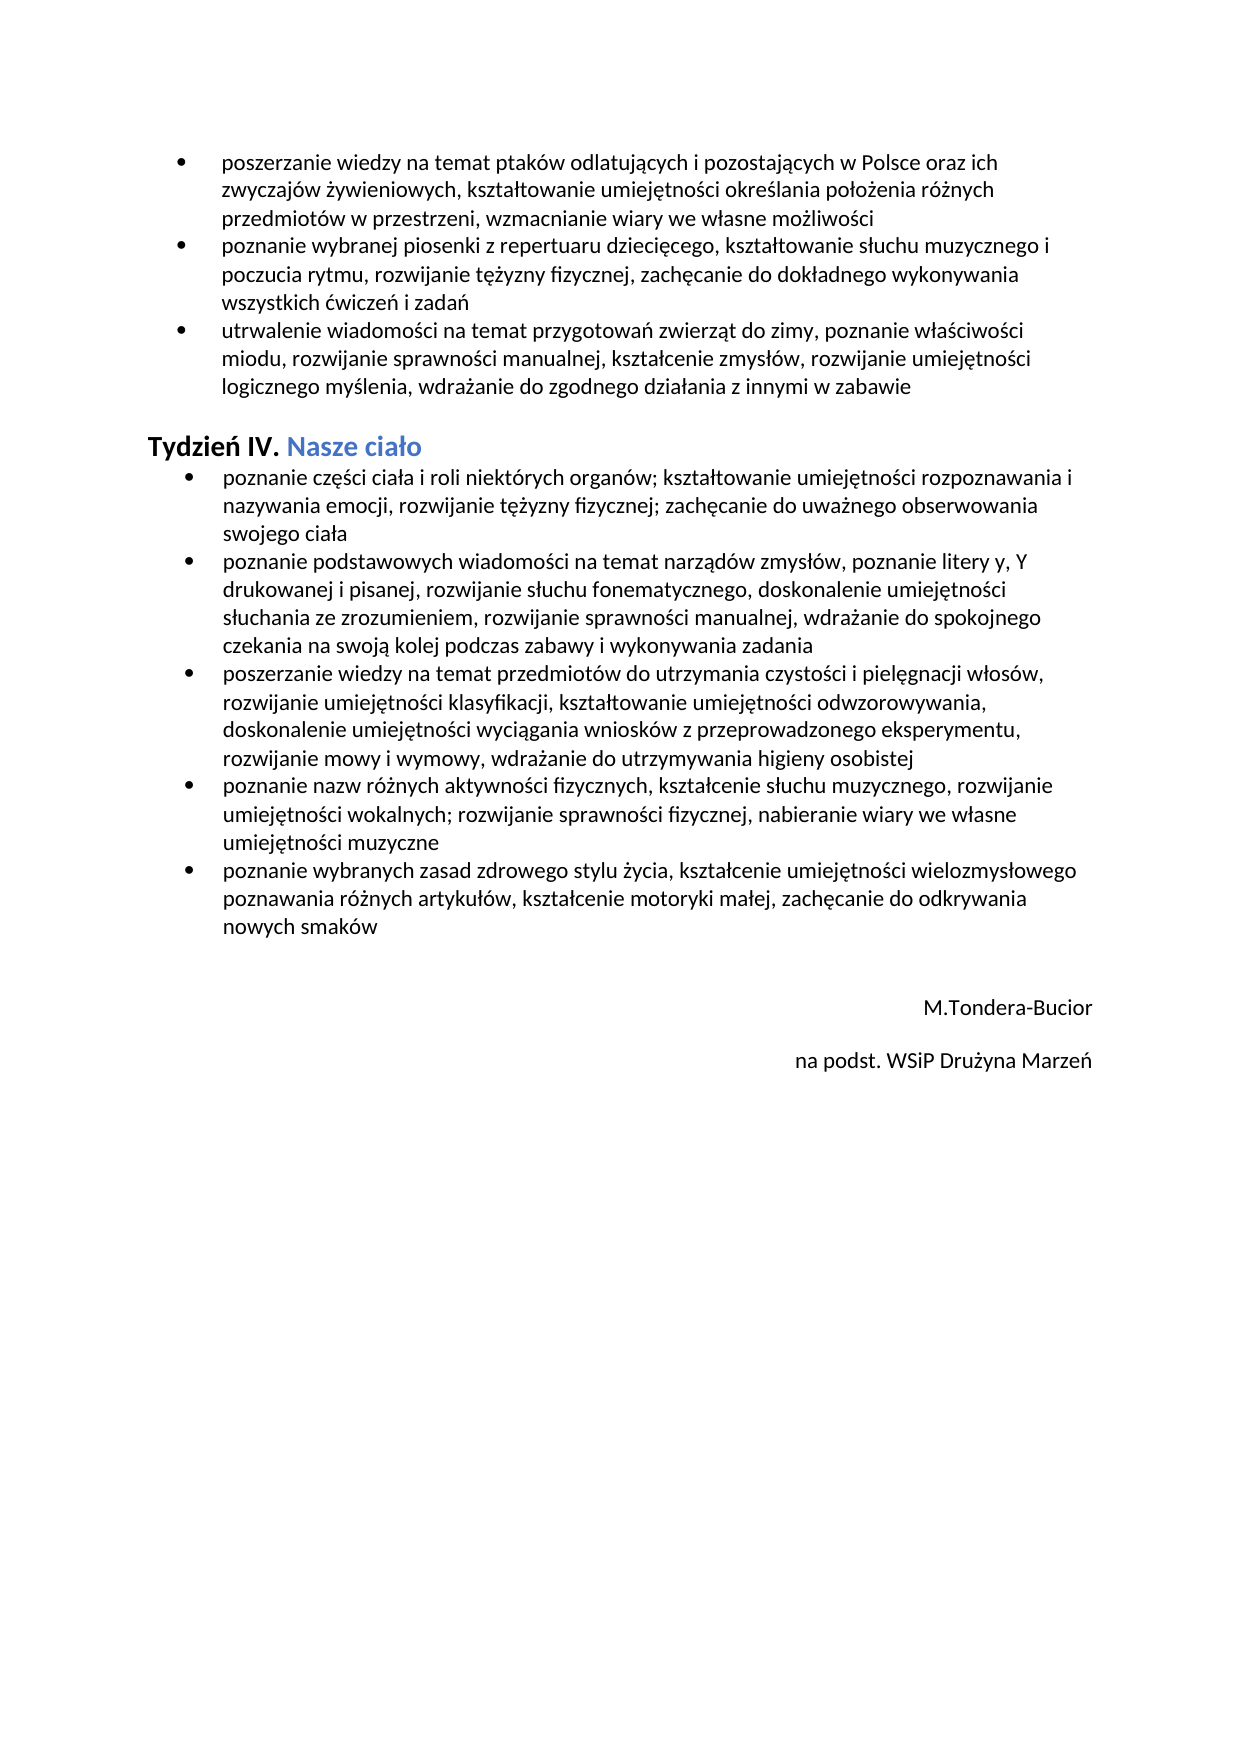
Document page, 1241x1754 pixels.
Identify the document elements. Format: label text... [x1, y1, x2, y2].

list poznanie nazw różnych aktywności fizycznych, kształcenie słuchu muzycznego, rozwijanie umiejętności wokalnych; rozwijanie sprawności fizycznej, nabieranie wiary we własne umiejętności muzyczne [185, 772, 1093, 856]
text M.Tondera-Bucior [148, 993, 1093, 1021]
list poznanie podstawowych wiadomości na temat narządów zmysłów, poznanie litery y, Y drukowanej i pisanej, rozwijanie słuchu fonematycznego, doskonalenie umiejętności słuchania ze zrozumieniem, rozwijanie sprawności manualnej, wdrażanie do spokojnego czekania na swoją kolej podczas zabawy i wykonywania zadania [185, 547, 1093, 659]
text na podst. WSiP Drużyna Marzeń [148, 1046, 1093, 1074]
list poznanie części ciała i roli niektórych organów; kształtowanie umiejętności rozpoznawania i nazywania emocji, rozwijanie tężyzny fizycznej; zachęcanie do uważnego obserwowania swojego ciała [185, 463, 1093, 547]
text Tydzień IV. Nasze ciało [148, 428, 1093, 463]
list poszerzanie wiedzy na temat przedmiotów do utrzymania czystości i pielęgnacji włosów, rozwijanie umiejętności klasyfikacji, kształtowanie umiejętności odwzorowywania, doskonalenie umiejętności wyciągania wniosków z przeprowadzonego eksperymentu, rozwijanie mowy i wymowy, wdrażanie do utrzymywania higieny osobistej [185, 659, 1093, 772]
list utrwalenie wiadomości na temat przygotowań zwierząt do zimy, poznanie właściwości miodu, rozwijanie sprawności manualnej, kształcenie zmysłów, rozwijanie umiejętności logicznego myślenia, wdrażanie do zgodnego działania z innymi w zabawie [177, 316, 1093, 400]
list poznanie wybranej piosenki z repertuaru dziecięcego, kształtowanie słuchu muzycznego i poczucia rytmu, rozwijanie tężyzny fizycznej, zachęcanie do dokładnego wykonywania wszystkich ćwiczeń i zadań [177, 232, 1093, 316]
list poznanie wybranych zasad zdrowego stylu życia, kształcenie umiejętności wielozmysłowego poznawania różnych artykułów, kształcenie motoryki małej, zachęcanie do odkrywania nowych smaków [185, 856, 1093, 940]
list poszerzanie wiedzy na temat ptaków odlatujących i pozostających w Polsce oraz ich zwyczajów żywieniowych, kształtowanie umiejętności określania położenia różnych przedmiotów w przestrzeni, wzmacnianie wiary we własne możliwości [177, 148, 1093, 232]
